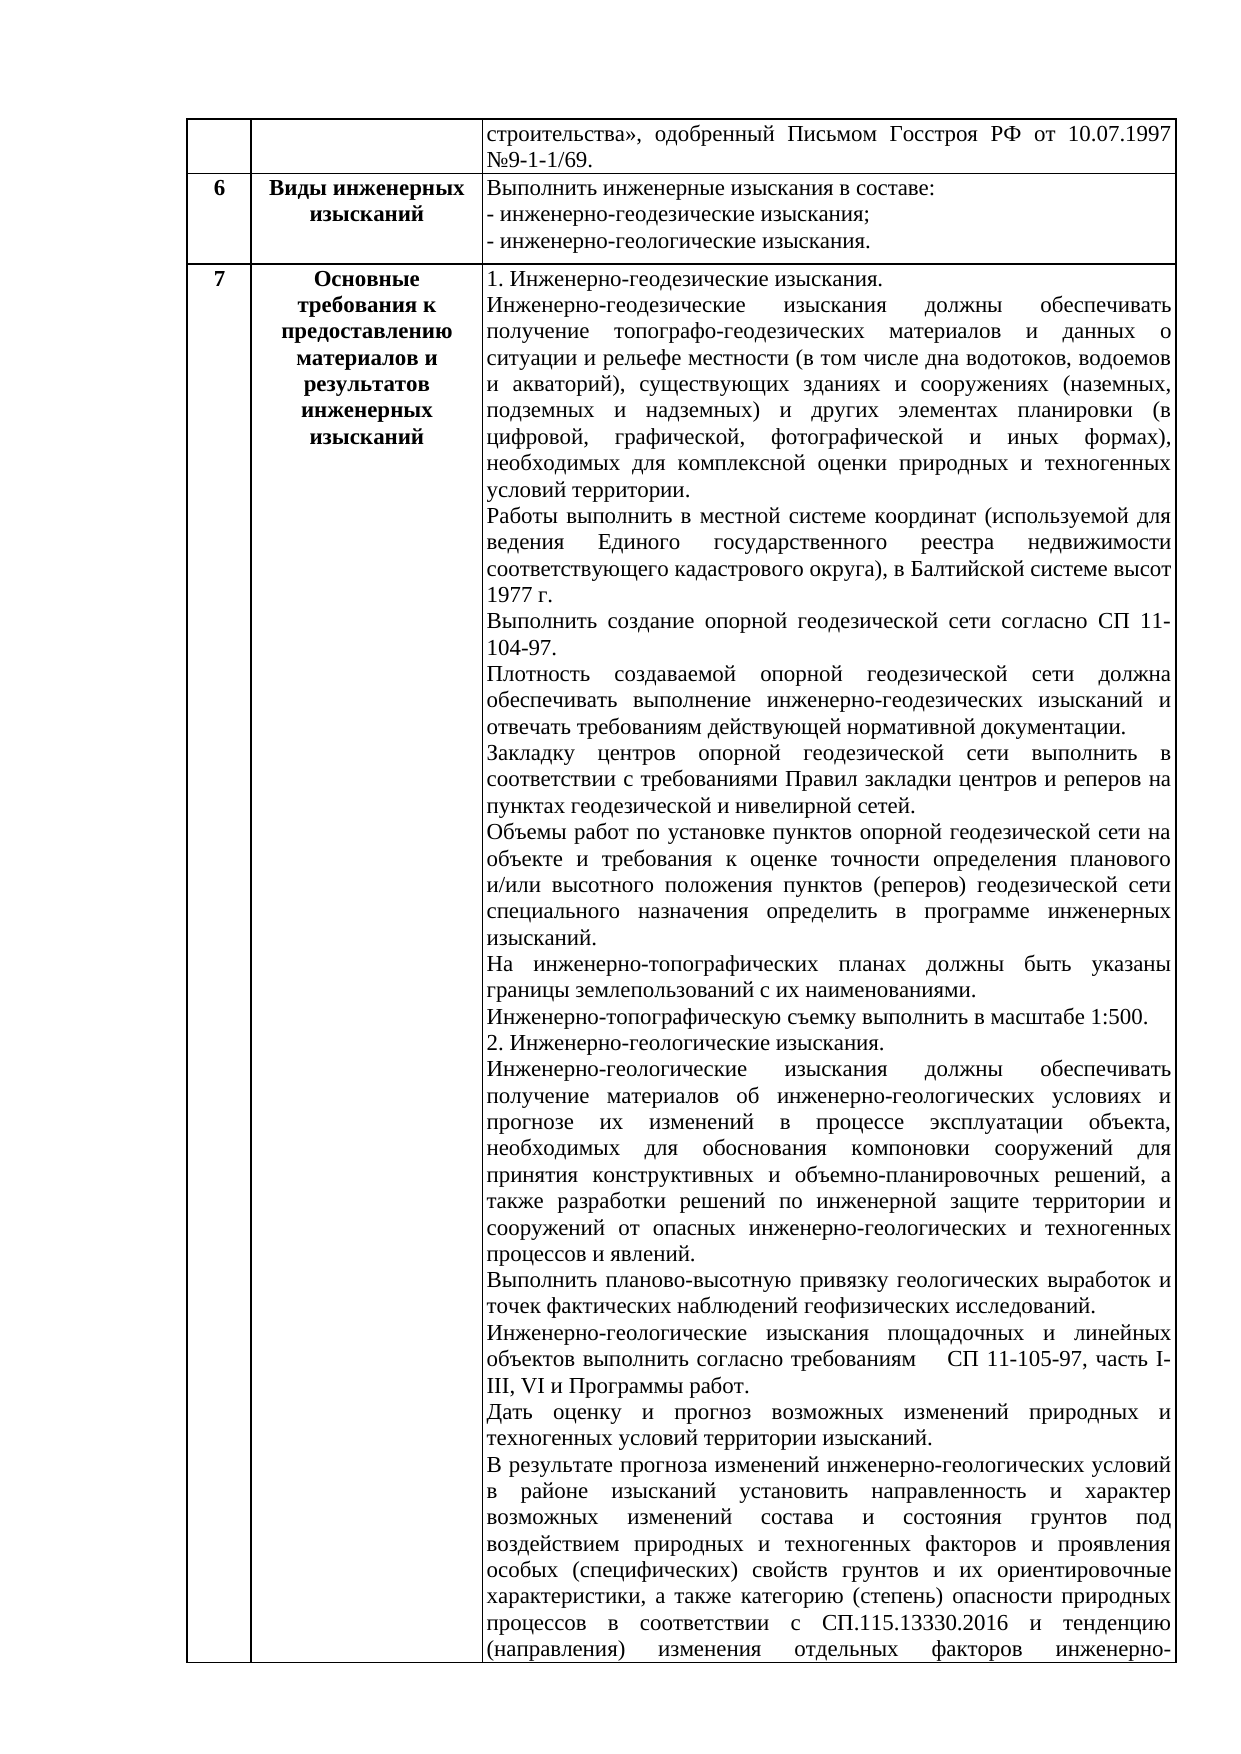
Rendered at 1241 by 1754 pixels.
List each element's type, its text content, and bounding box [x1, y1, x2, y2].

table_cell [252, 265, 482, 1662]
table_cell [483, 265, 1175, 1662]
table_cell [252, 120, 482, 172]
table_cell 6 [188, 174, 250, 263]
table_cell Выполнить инженерные изыскания в составе: - инженерно-геодезические изыскания; - инженерно-геологические изыскания. [483, 174, 1175, 263]
table_cell 7 [188, 265, 250, 1662]
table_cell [483, 120, 1175, 172]
table_cell 5 [188, 120, 250, 172]
table_cell Виды инженерных изысканий [252, 174, 482, 263]
